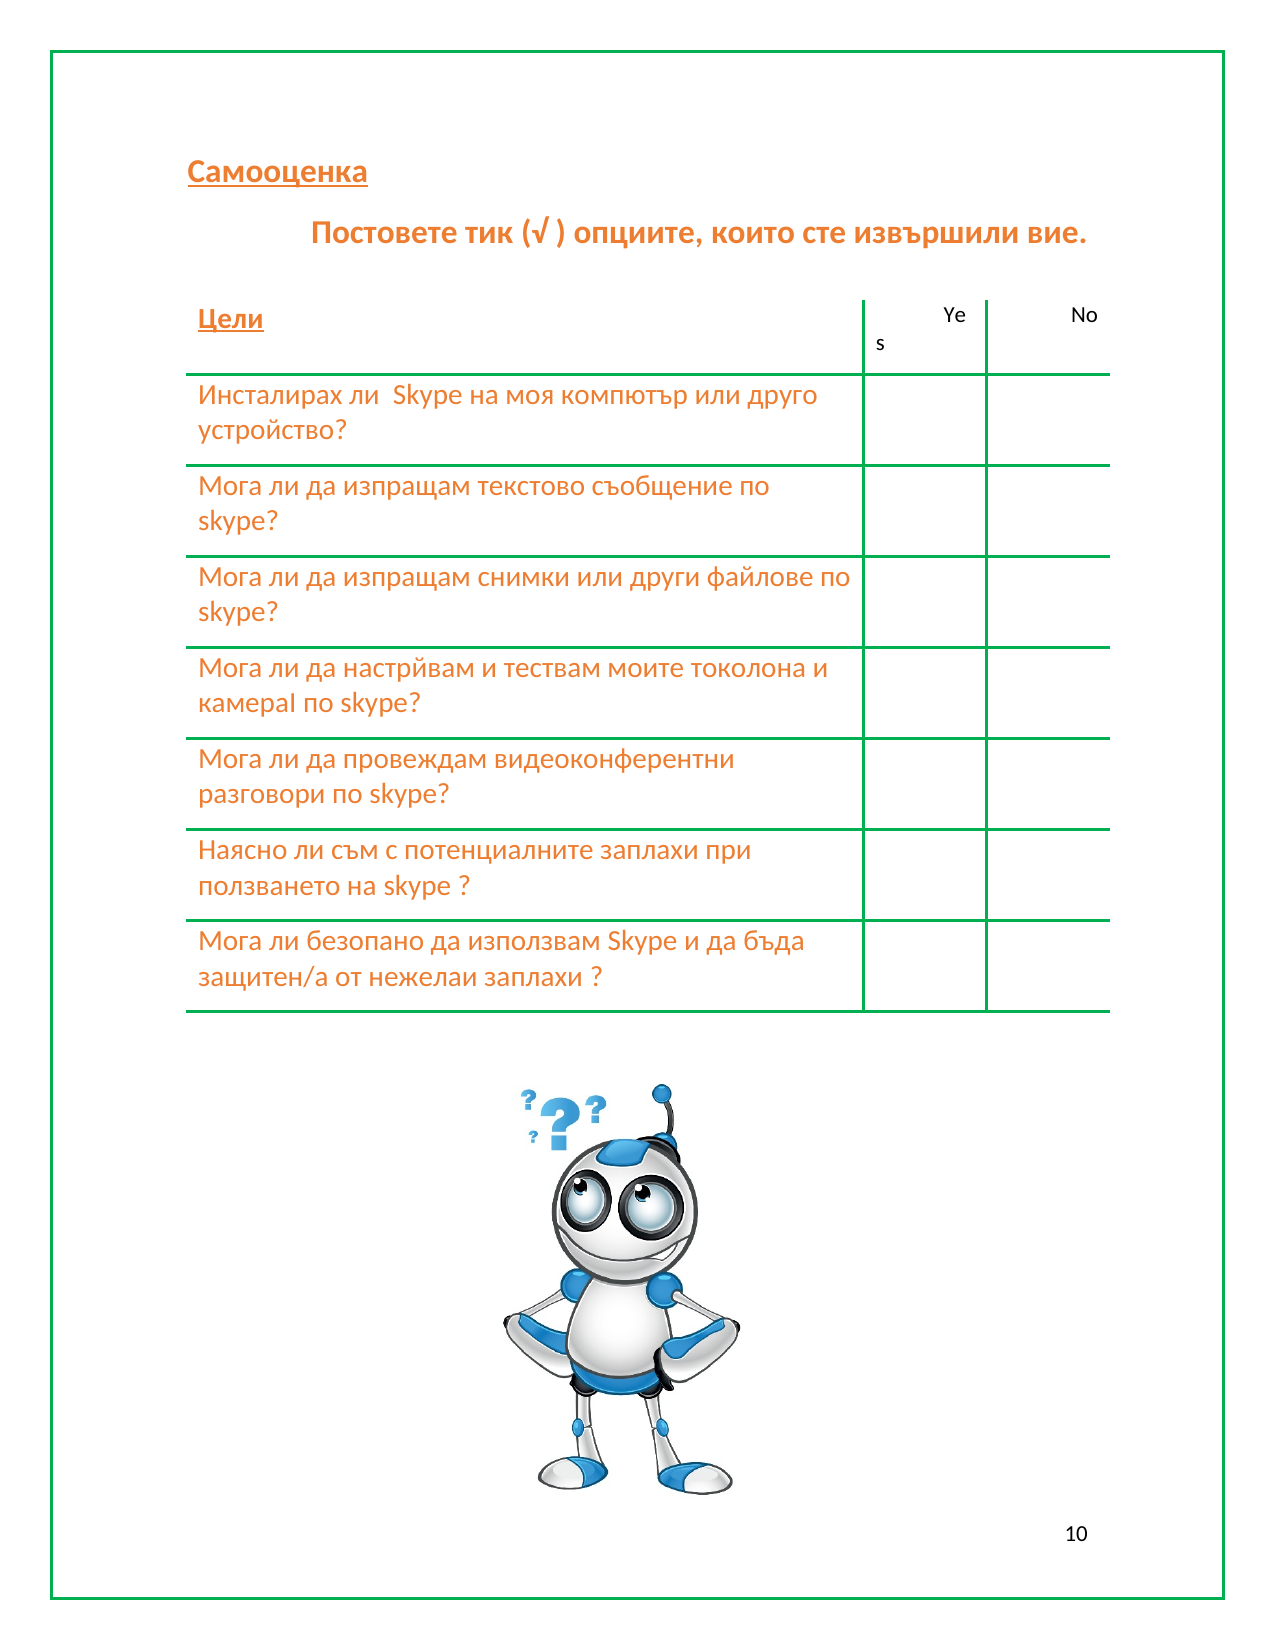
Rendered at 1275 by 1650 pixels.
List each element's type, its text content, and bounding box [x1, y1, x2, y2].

table_cell [865, 740, 985, 828]
table_cell [865, 558, 985, 646]
table_cell Инсталирах ли Skype на моя компютър или друго устройство? [186, 376, 862, 464]
table_cell Мога ли да изпращам снимки или други файлове по skype? [186, 558, 862, 646]
table_cell Мога ли да провеждам видеоконферентни разговори по skype? [186, 740, 862, 828]
table_cell [865, 831, 985, 919]
table_cell Мога ли да изпращам текстово съобщение по skype? [186, 467, 862, 555]
table_cell [988, 649, 1110, 737]
table_cell [988, 740, 1110, 828]
table_cell Мога ли безопано да използвам Skype и да бъда защитен/а от нежелаи заплахи ? [186, 922, 862, 1010]
table_cell [865, 467, 985, 555]
table_cell [865, 376, 985, 464]
table_header Цели [186, 300, 862, 373]
table_cell [988, 558, 1110, 646]
table_cell [865, 649, 985, 737]
table_cell Мога ли да настрйвам и тествам моите токолона и камераI по skype? [186, 649, 862, 737]
picture [502, 1084, 741, 1500]
text Постовете тик (√ ) опциите, които сте извършили вие. [187, 211, 1087, 251]
table_cell [988, 831, 1110, 919]
table_cell [865, 922, 985, 1010]
table_cell [988, 467, 1110, 555]
table_header Yes [865, 300, 985, 373]
table_cell Наясно ли съм с потенциалните заплахи при ползването на skype ? [186, 831, 862, 919]
table_cell [988, 376, 1110, 464]
table_cell [988, 922, 1110, 1010]
text Самооценка [187, 150, 1087, 191]
table_header No [988, 300, 1110, 373]
